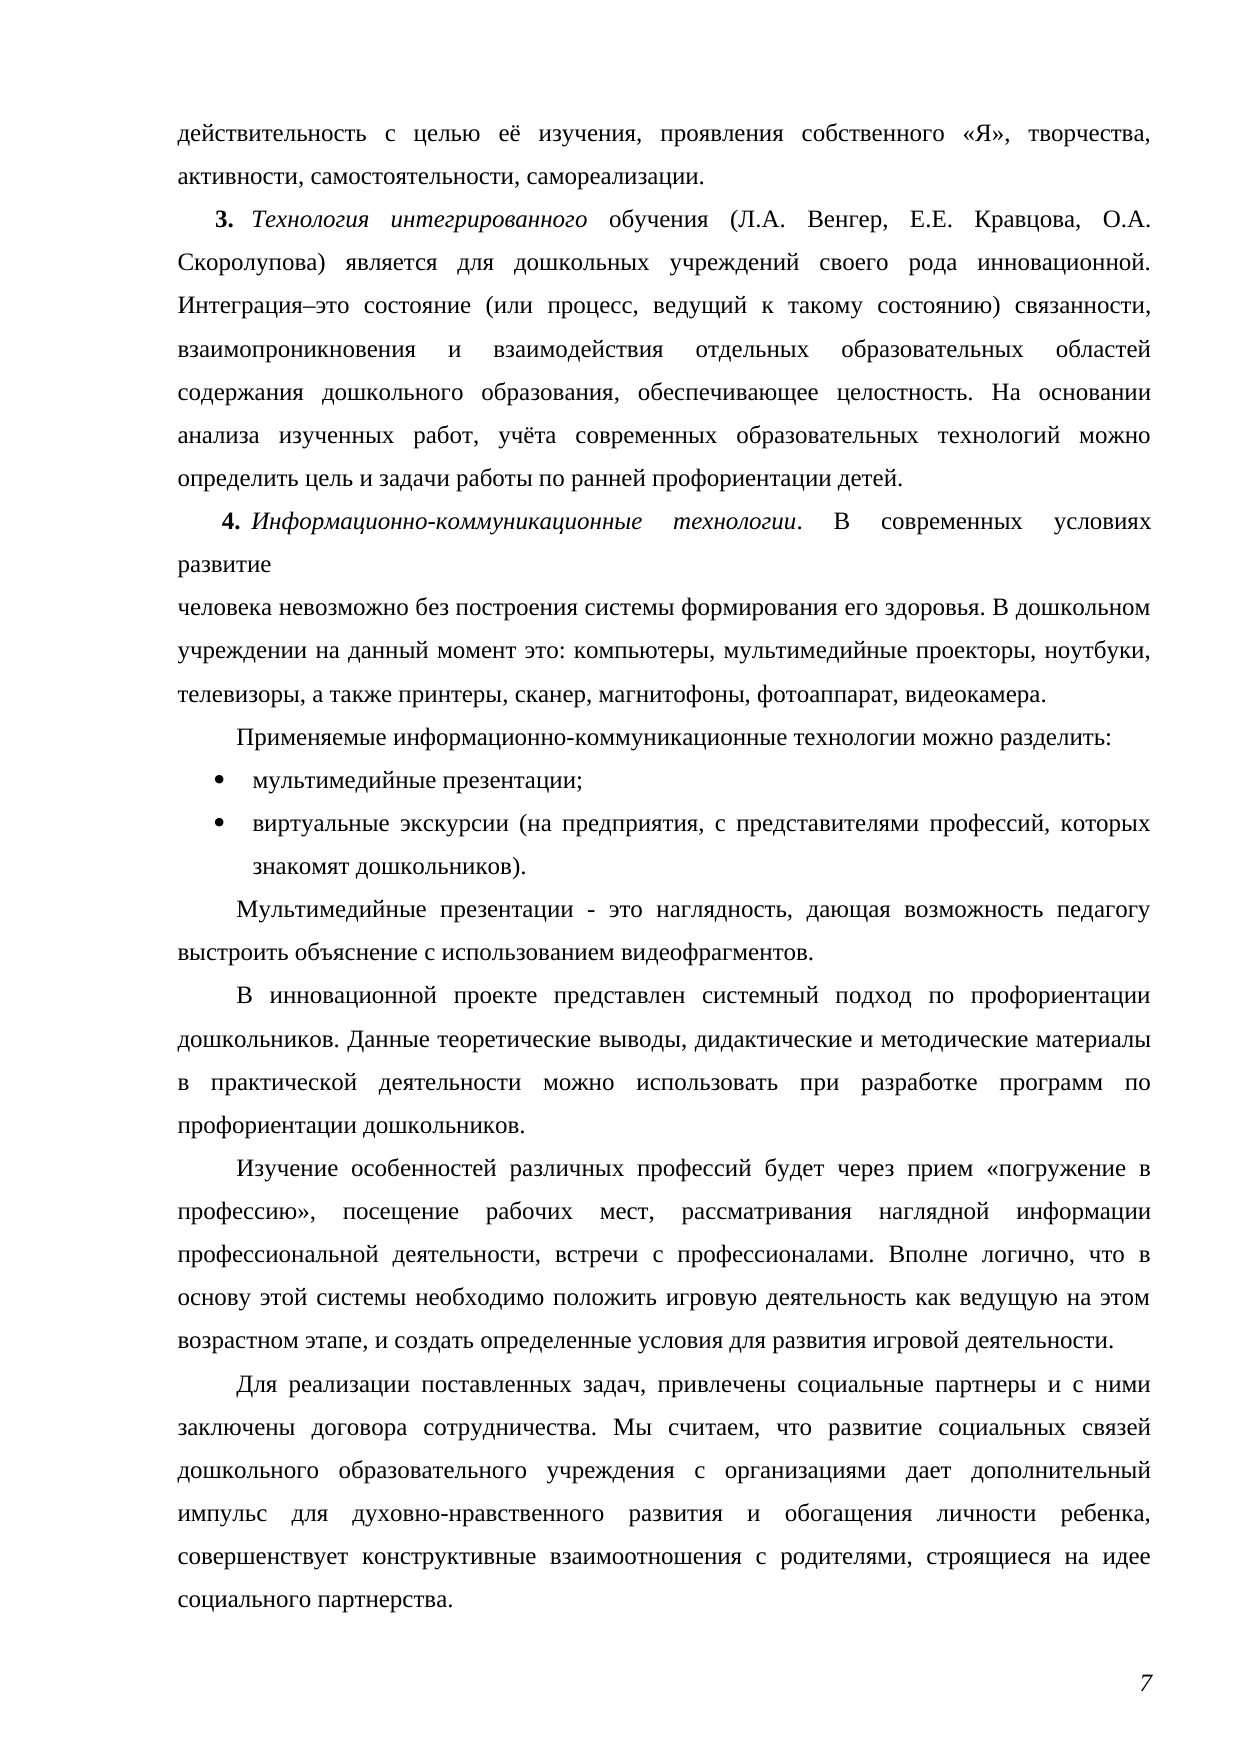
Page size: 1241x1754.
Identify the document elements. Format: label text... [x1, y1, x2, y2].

list Информационно-коммуникационные технологии. В современных условиях развитие [177, 506, 1152, 578]
text Мультимедийные презентации - это наглядность, дающая возможность педагогу выстроить объяснение с использованием видеофрагментов. [177, 894, 1152, 966]
text человека невозможно без построения системы формирования его здоровья. В дошкольном учреждении на данный момент это: компьютеры, мультимедийные проекторы, ноутбуки, телевизоры, а также принтеры, сканер, магнитофоны, фотоаппарат, видеокамера. [177, 592, 1152, 707]
list Технология интегрированного обучения (Л.А. Венгер, Е.Е. Кравцова, О.А. Скоролупова) является для дошкольных учреждений своего рода инновационной. Интеграция–это состояние (или процесс, ведущий к такому состоянию) связанности, взаимопроникновения и взаимодействия отдельных образовательных областей содержания дошкольного образования, обеспечивающее целостность. На основании анализа изученных работ, учёта современных образовательных технологий можно определить цель и задачи работы по ранней профориентации детей. [177, 204, 1152, 492]
text Применяемые информационно-коммуникационные технологии можно разделить: [177, 722, 1152, 751]
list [177, 118, 1152, 190]
text Изучение особенностей различных профессий будет через прием «погружение в профессию», посещение рабочих мест, рассматривания наглядной информации профессиональной деятельности, встречи с профессионалами. Вполне логично, что в основу этой системы необходимо положить игровую деятельность как ведущую на этом возрастном этапе, и создать определенные условия для развития игровой деятельности. [177, 1153, 1152, 1354]
text Для реализации поставленных задач, привлечены социальные партнеры и с ними заключены договора сотрудничества. Мы считаем, что развитие социальных связей дошкольного образовательного учреждения с организациями дает дополнительный импульс для духовно-нравственного развития и обогащения личности ребенка, совершенствует конструктивные взаимоотношения с родителями, строящиеся на идее социального партнерства. [177, 1369, 1152, 1613]
list мультимедийные презентации; [215, 765, 1152, 794]
list виртуальные экскурсии (на предприятия, с представителями профессий, которых знакомят дошкольников). [215, 808, 1152, 880]
text В инновационной проекте представлен системный подход по профориентации дошкольников. Данные теоретические выводы, дидактические и методические материалы в практической деятельности можно использовать при разработке программ по профориентации дошкольников. [177, 981, 1152, 1139]
